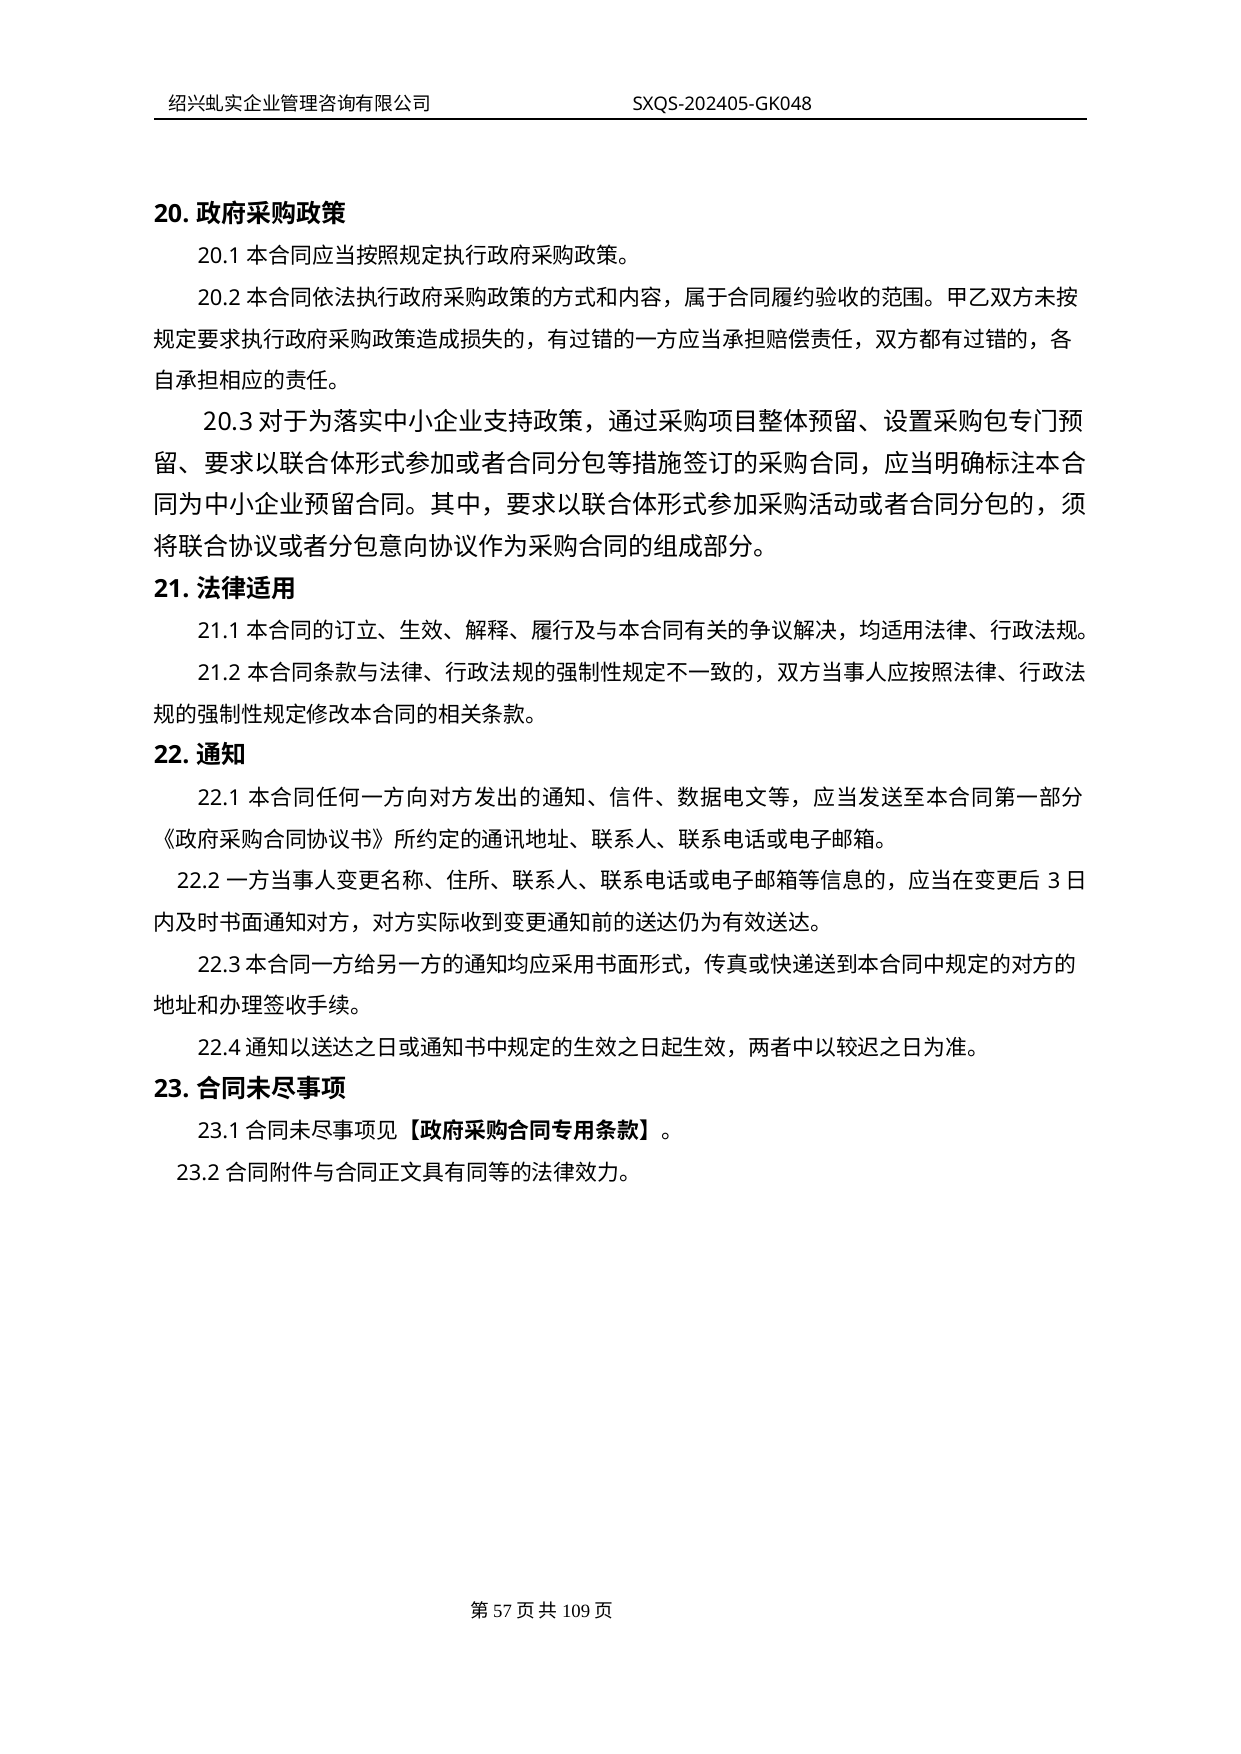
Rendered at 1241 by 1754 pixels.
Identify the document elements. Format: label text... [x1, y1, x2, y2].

text 21.1 本合同的订立、生效、解释、履行及与本合同有关的争议解决，均适用法律、行政法规。 [153, 606, 1087, 647]
text 23.1合同未尽事项见【政府采购合同专用条款】。 [153, 1106, 1087, 1147]
text 20.1 本合同应当按照规定执行政府采购政策。 [153, 231, 1087, 272]
text 21.2 本合同条款与法律、行政法规的强制性规定不一致的，双方当事人应按照法律、行政法规的强制性规定修改本合同的相关条款。 [153, 647, 1087, 731]
text 20.3 对于为落实中小企业支持政策，通过采购项目整体预留、设置采购包专门预留、要求以联合体形式参加或者合同分包等措施签订的采购合同，应当明确标注本合同为中小企业预留合同。其中，要求以联合体形式参加采购活动或者合同分包的，须将联合协议或者分包意向协议作为采购合同的组成部分。 [153, 397, 1087, 564]
text 21. 法律适用 [153, 564, 1087, 606]
text 22.2 一方当事人变更名称、住所、联系人、联系电话或电子邮箱等信息的，应当在变更后3日内及时书面通知对方，对方实际收到变更通知前的送达仍为有效送达。 [153, 856, 1087, 939]
list 合同未尽事项 [153, 1064, 1087, 1106]
text 20.2 本合同依法执行政府采购政策的方式和内容，属于合同履约验收的范围。甲乙双方未按规定要求执行政府采购政策造成损失的，有过错的一方应当承担赔偿责任，双方都有过错的，各自承担相应的责任。 [153, 272, 1087, 397]
text 22.1 本合同任何一方向对方发出的通知、信件、数据电文等，应当发送至本合同第一部分《政府采购合同协议书》所约定的通讯地址、联系人、联系电话或电子邮箱。 [153, 772, 1087, 856]
text 22.3本合同一方给另一方的通知均应采用书面形式，传真或快递送到本合同中规定的对方的地址和办理签收手续。 [153, 939, 1087, 1022]
list 22. 通知 [153, 731, 1087, 772]
text 20. 政府采购政策 [153, 189, 1087, 231]
text 23.2 合同附件与合同正文具有同等的法律效力。 [153, 1147, 1087, 1189]
text 22.4通知以送达之日或通知书中规定的生效之日起生效，两者中以较迟之日为准。 [153, 1022, 1087, 1064]
